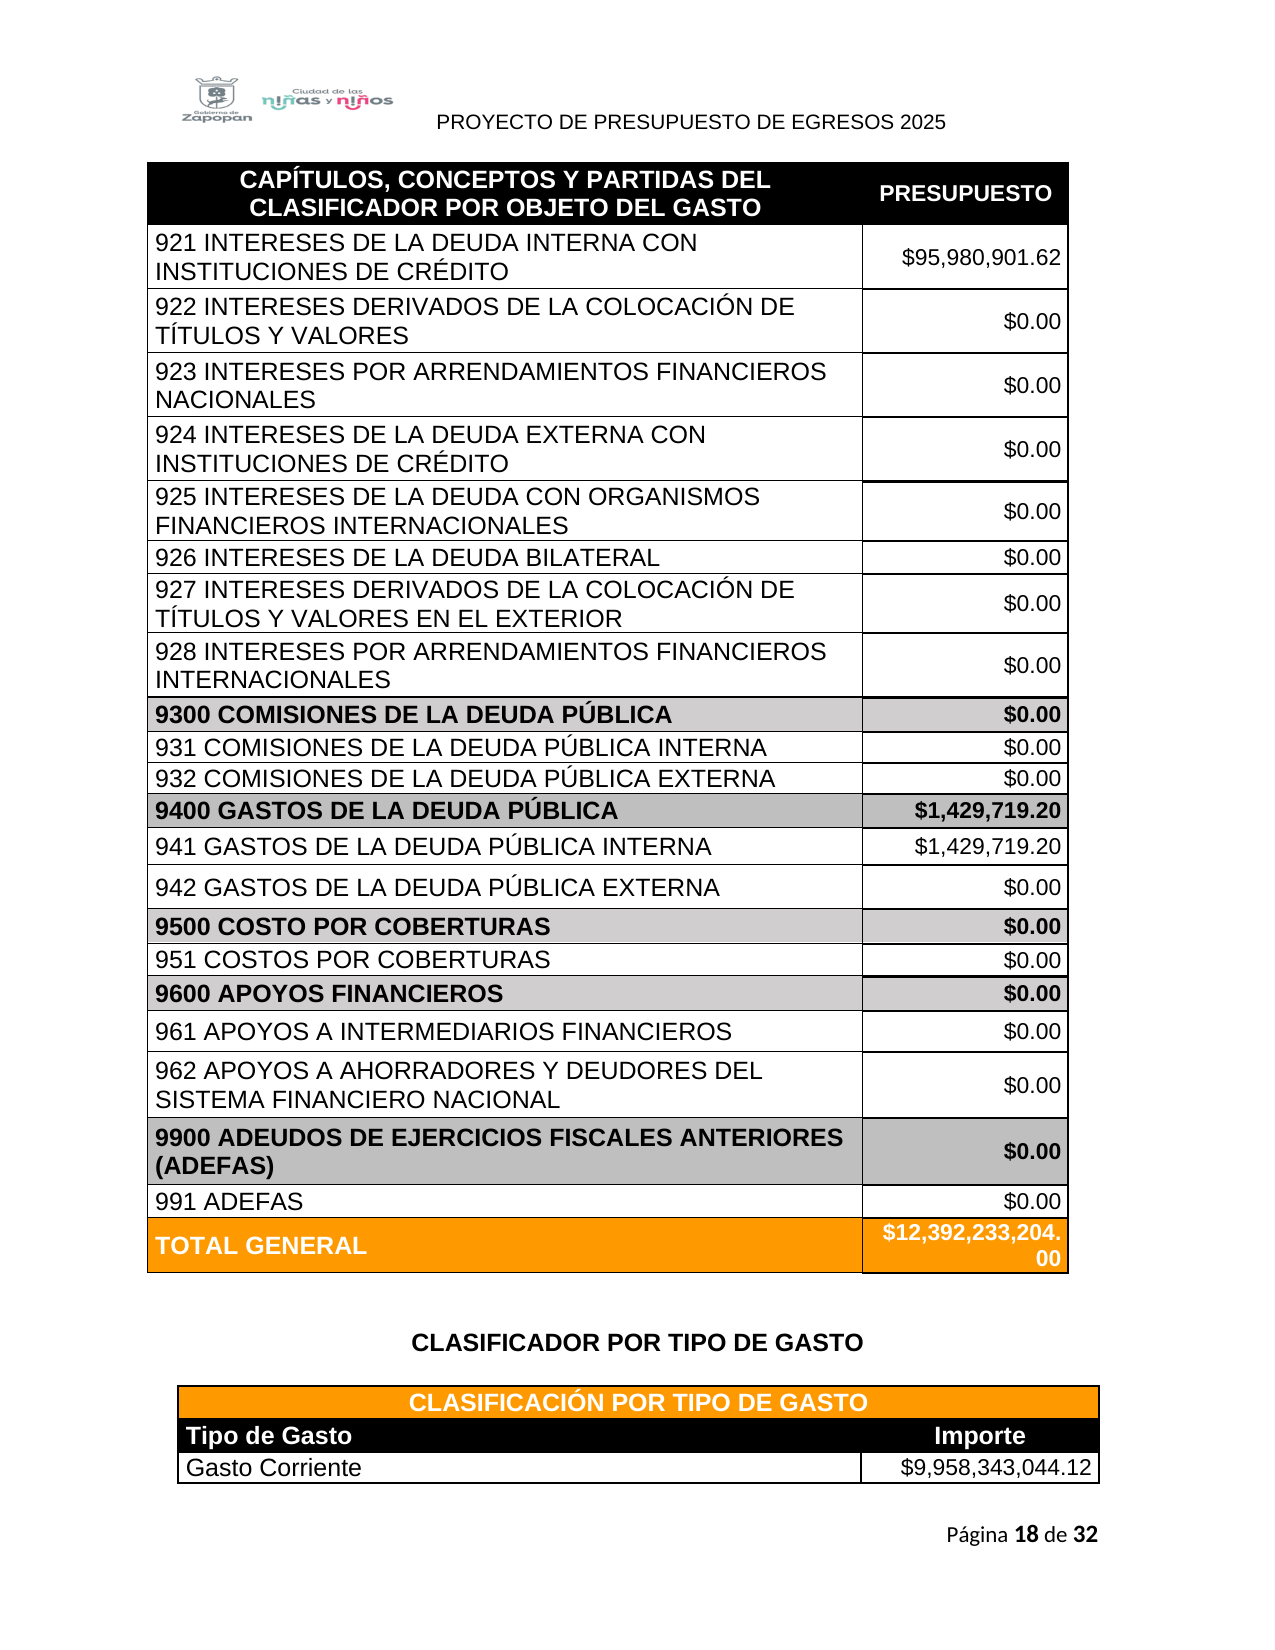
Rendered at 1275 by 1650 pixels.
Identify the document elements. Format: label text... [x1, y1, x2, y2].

text CLASIFICADOR POR TIPO DE GASTO [177, 1327, 1098, 1356]
table_cell 961 APOYOS A INTERMEDIARIOS FINANCIEROS [148, 1011, 862, 1051]
table_cell $0.00 [863, 354, 1067, 416]
table_cell $0.00 [863, 1053, 1067, 1117]
table_cell $1,429,719.20 [863, 829, 1067, 864]
table_cell Importe [862, 1420, 1098, 1451]
table_cell $0.00 [863, 634, 1067, 696]
table_cell 926 INTERESES DE LA DEUDA BILATERAL [148, 541, 862, 573]
table_cell 9900 ADEUDOS DE EJERCICIOS FISCALES ANTERIORES (ADEFAS) [148, 1118, 862, 1184]
table_cell $0.00 [863, 945, 1067, 975]
table_cell Gasto Corriente [179, 1453, 860, 1482]
table_cell 921 INTERESES DE LA DEUDA INTERNA CON INSTITUCIONES DE CRÉDITO [148, 225, 862, 288]
table_cell 991 ADEFAS [148, 1185, 862, 1217]
table_cell $0.00 [863, 542, 1067, 573]
table_cell 927 INTERESES DERIVADOS DE LA COLOCACIÓN DE TÍTULOS Y VALORES EN EL EXTERIOR [148, 574, 862, 632]
table_header CLASIFICACIÓN POR TIPO DE GASTO [179, 1387, 1098, 1418]
table_cell $12,392,233,204.00 [863, 1219, 1067, 1272]
table_cell $0.00 [863, 1012, 1067, 1051]
table_cell Tipo de Gasto [179, 1420, 860, 1451]
table_cell TOTAL GENERAL [148, 1218, 862, 1272]
table_cell 9600 APOYOS FINANCIEROS [148, 976, 862, 1010]
table_cell $0.00 [863, 1119, 1067, 1184]
table_cell 941 GASTOS DE LA DEUDA PÚBLICA INTERNA [148, 828, 862, 864]
table_cell $0.00 [863, 483, 1067, 540]
table_cell 922 INTERESES DERIVADOS DE LA COLOCACIÓN DE TÍTULOS Y VALORES [148, 289, 862, 352]
table_cell $0.00 [863, 1186, 1067, 1217]
table_cell 951 COSTOS POR COBERTURAS [148, 944, 862, 975]
table_cell $0.00 [863, 733, 1067, 762]
table_cell 962 APOYOS A AHORRADORES Y DEUDORES DEL SISTEMA FINANCIERO NACIONAL [148, 1052, 862, 1117]
table_cell 9500 COSTO POR COBERTURAS [148, 909, 862, 942]
table_cell $0.00 [863, 290, 1067, 352]
table_cell 925 INTERESES DE LA DEUDA CON ORGANISMOS FINANCIEROS INTERNACIONALES [148, 481, 862, 540]
table_cell 942 GASTOS DE LA DEUDA PÚBLICA EXTERNA [148, 865, 862, 908]
picture [177, 73, 396, 130]
table_cell $0.00 [863, 575, 1067, 632]
table_cell $0.00 [863, 764, 1067, 792]
table_cell 924 INTERESES DE LA DEUDA EXTERNA CON INSTITUCIONES DE CRÉDITO [148, 417, 862, 480]
table_cell $9,958,343,044.12 [862, 1453, 1098, 1482]
table_cell 931 COMISIONES DE LA DEUDA PÚBLICA INTERNA [148, 732, 862, 762]
table_cell $0.00 [863, 418, 1067, 480]
table_cell $0.00 [863, 978, 1067, 1010]
table_cell 928 INTERESES POR ARRENDAMIENTOS FINANCIEROS INTERNACIONALES [148, 633, 862, 696]
table_cell $95,980,901.62 [863, 225, 1067, 288]
table_cell $0.00 [863, 910, 1067, 942]
table_cell $0.00 [863, 699, 1067, 731]
table_cell 9400 GASTOS DE LA DEUDA PÚBLICA [148, 794, 862, 827]
table_cell $0.00 [863, 866, 1067, 908]
table_cell 932 COMISIONES DE LA DEUDA PÚBLICA EXTERNA [148, 763, 862, 792]
table_cell $1,429,719.20 [863, 795, 1067, 827]
table_cell 923 INTERESES POR ARRENDAMIENTOS FINANCIEROS NACIONALES [148, 353, 862, 416]
table_header CAPÍTULOS, CONCEPTOS Y PARTIDAS DEL CLASIFICADOR POR OBJETO DEL GASTO [148, 163, 862, 224]
table_header PRESUPUESTO [863, 163, 1068, 224]
table_cell 9300 COMISIONES DE LA DEUDA PÚBLICA [148, 698, 862, 731]
